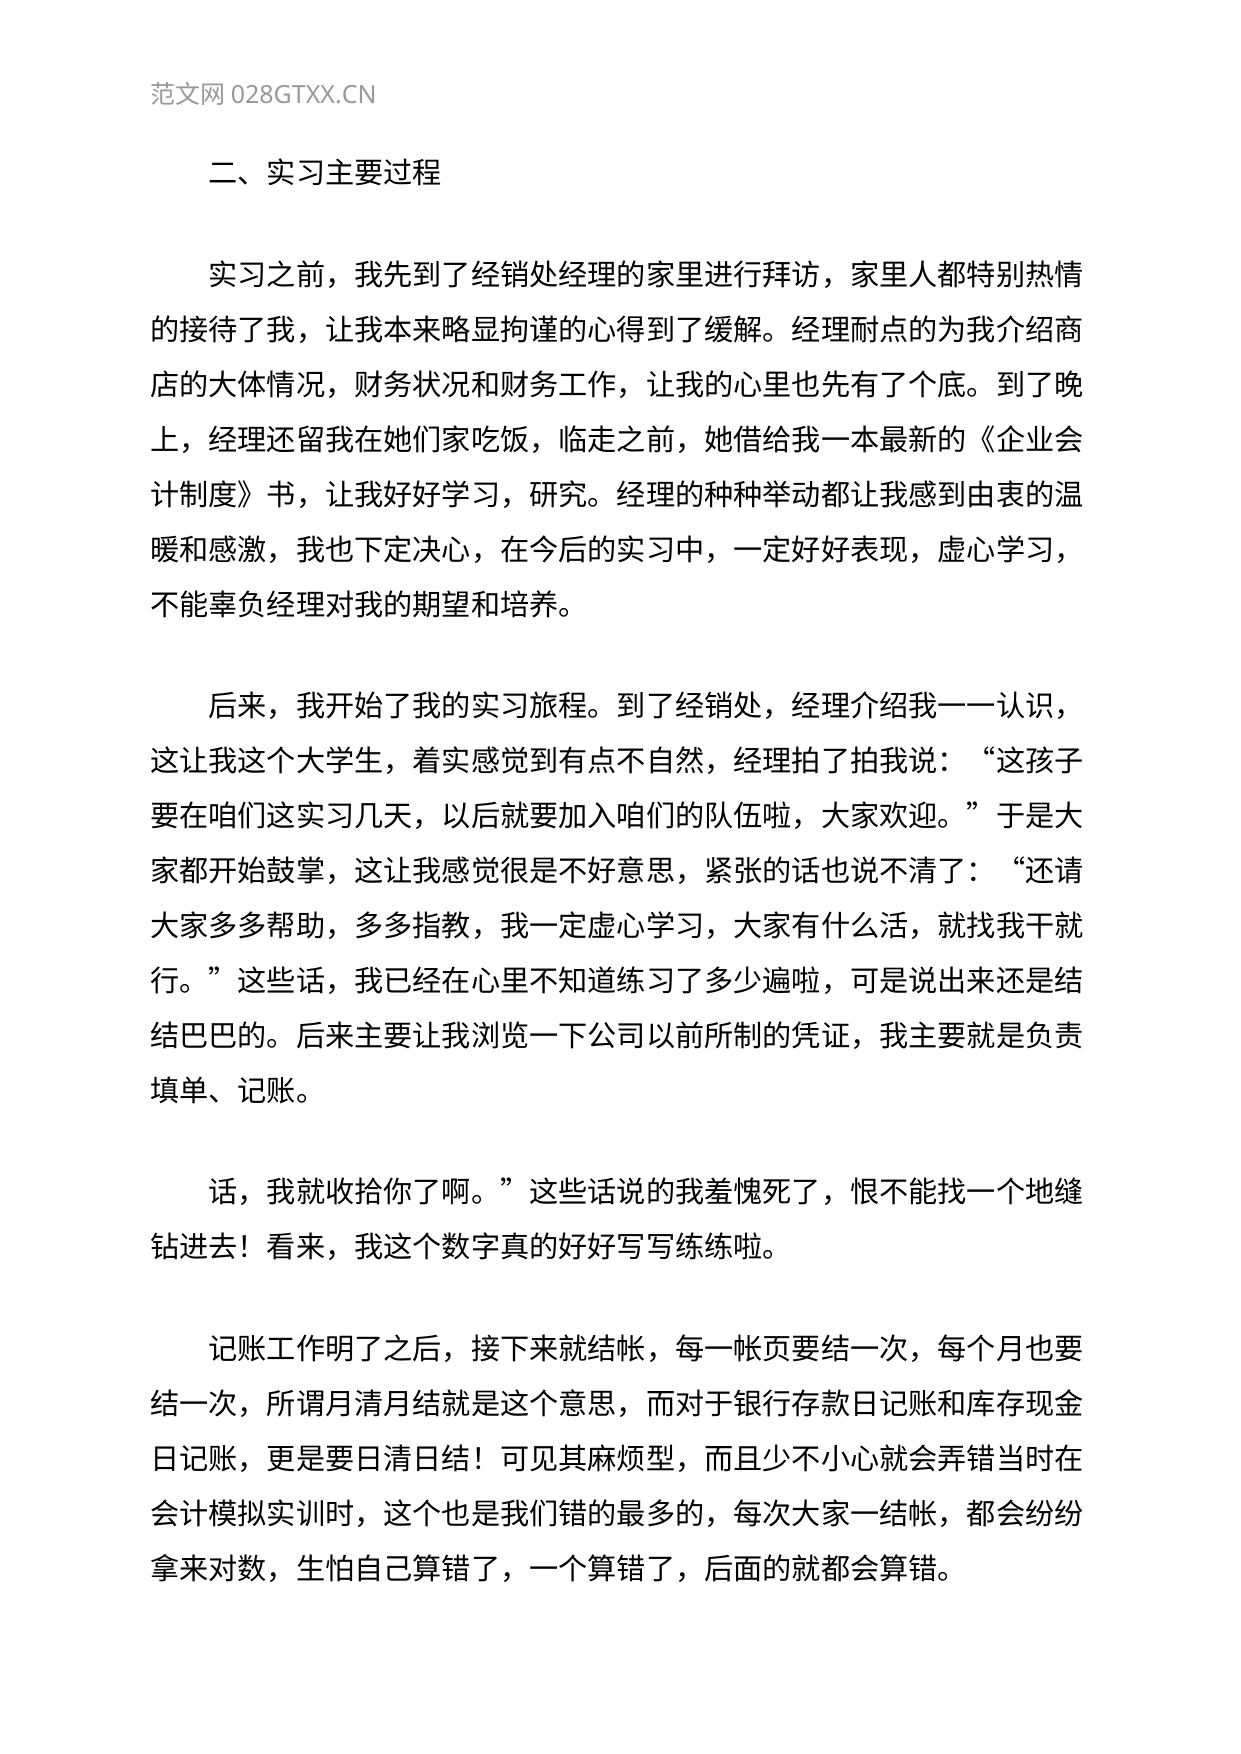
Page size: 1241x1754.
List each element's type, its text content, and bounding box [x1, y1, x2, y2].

text 记账工作明了之后，接下来就结帐，每一帐页要结一次，每个月也要结一次，所谓月清月结就是这个意思，而对于银行存款日记账和库存现金日记账，更是要日清日结！可见其麻烦型，而且少不小心就会弄错当时在会计模拟实训时，这个也是我们错的最多的，每次大家一结帐，都会纷纷拿来对数，生怕自己算错了，一个算错了，后面的就都会算错。 [150, 1326, 1090, 1587]
text 话，我就收拾你了啊。”这些话说的我羞愧死了，恨不能找一个地缝钻进去！看来，我这个数字真的好好写写练练啦。 [150, 1169, 1090, 1266]
text 实习之前，我先到了经销处经理的家里进行拜访，家里人都特别热情的接待了我，让我本来略显拘谨的心得到了缓解。经理耐点的为我介绍商店的大体情况，财务状况和财务工作，让我的心里也先有了个底。到了晚上，经理还留我在她们家吃饭，临走之前，她借给我一本最新的《企业会计制度》书，让我好好学习，研究。经理的种种举动都让我感到由衷的温暖和感激，我也下定决心，在今后的实习中，一定好好表现，虚心学习，不能辜负经理对我的期望和培养。 [150, 252, 1090, 623]
text 后来，我开始了我的实习旅程。到了经销处，经理介绍我一一认识，这让我这个大学生，着实感觉到有点不自然，经理拍了拍我说：“这孩子要在咱们这实习几天，以后就要加入咱们的队伍啦，大家欢迎。”于是大家都开始鼓掌，这让我感觉很是不好意思，紧张的话也说不清了：“还请大家多多帮助，多多指教，我一定虚心学习，大家有什么活，就找我干就行。”这些话，我已经在心里不知道练习了多少遍啦，可是说出来还是结结巴巴的。后来主要让我浏览一下公司以前所制的凭证，我主要就是负责填单、记账。 [150, 683, 1090, 1109]
text 二、实习主要过程 [150, 150, 1090, 192]
